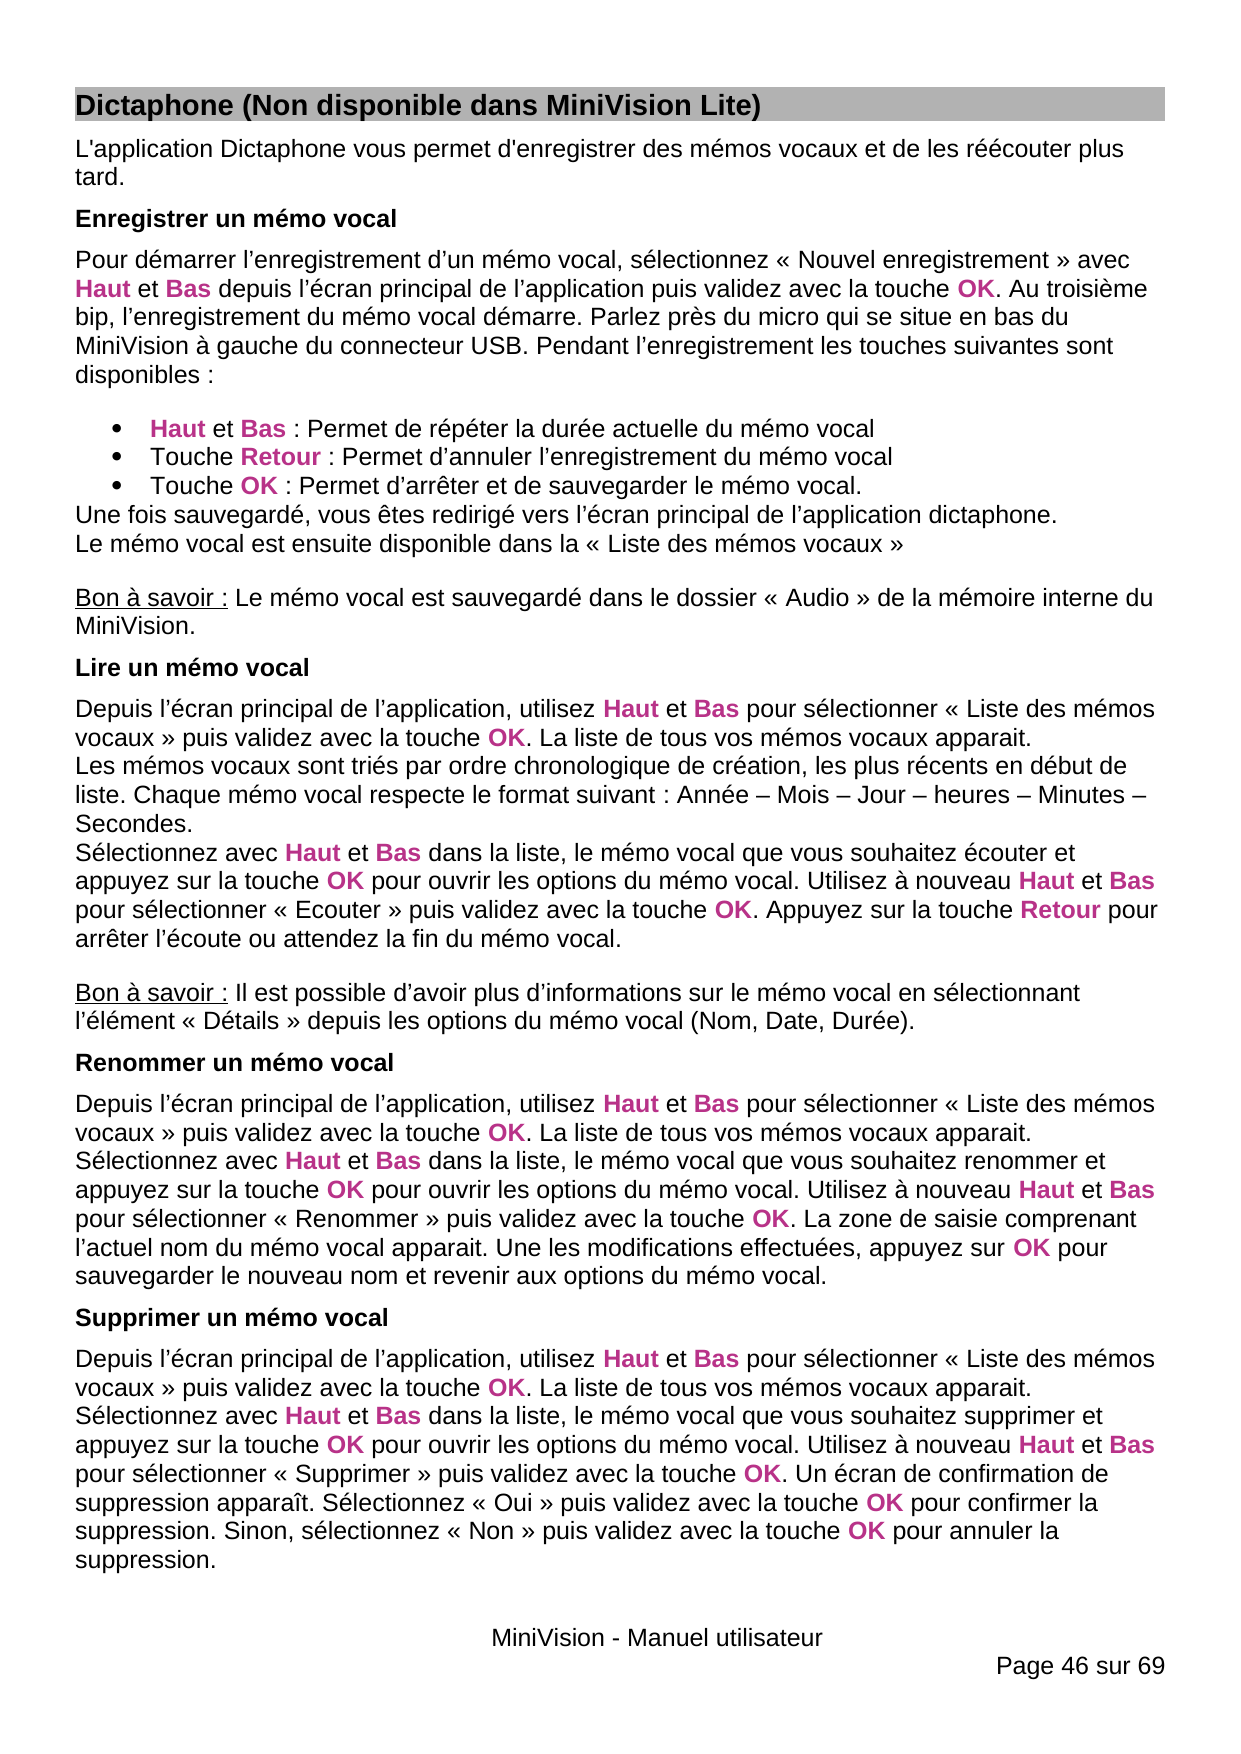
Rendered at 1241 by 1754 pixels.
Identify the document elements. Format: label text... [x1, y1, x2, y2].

text Sélectionnez avec Haut et Bas dans la liste, le mémo vocal que vous souhaitez supprimer et appuyez sur la touche OK pour ouvrir les options du mémo vocal. Utilisez à nouveau Haut et Bas pour sélectionner « Supprimer » puis validez avec la touche OK. Un écran de confirmation de suppression apparaît. Sélectionnez « Oui » puis validez avec la touche OK pour confirmer la suppression. Sinon, sélectionnez « Non » puis validez avec la touche OK pour annuler la suppression. [75, 1401, 1165, 1574]
text Sélectionnez avec Haut et Bas dans la liste, le mémo vocal que vous souhaitez écouter et appuyez sur la touche OK pour ouvrir les options du mémo vocal. Utilisez à nouveau Haut et Bas pour sélectionner « Ecouter » puis validez avec la touche OK. Appuyez sur la touche Retour pour arrêter l’écoute ou attendez la fin du mémo vocal. [75, 838, 1165, 953]
text Bon à savoir : Le mémo vocal est sauvegardé dans le dossier « Audio » de la mémoire interne du MiniVision. [75, 583, 1165, 640]
text Le mémo vocal est ensuite disponible dans la « Liste des mémos vocaux » [75, 529, 1165, 558]
text Depuis l’écran principal de l’application, utilisez Haut et Bas pour sélectionner « Liste des mémos vocaux » puis validez avec la touche OK. La liste de tous vos mémos vocaux apparait. [75, 694, 1165, 751]
text Depuis l’écran principal de l’application, utilisez Haut et Bas pour sélectionner « Liste des mémos vocaux » puis validez avec la touche OK. La liste de tous vos mémos vocaux apparait. [75, 1344, 1165, 1401]
list Haut et Bas : Permet de répéter la durée actuelle du mémo vocal [112, 413, 1165, 442]
text Bon à savoir : Il est possible d’avoir plus d’informations sur le mémo vocal en sélectionnant l’élément « Détails » depuis les options du mémo vocal (Nom, Date, Durée). [75, 978, 1165, 1035]
subtitle Lire un mémo vocal [75, 653, 1165, 681]
text L'application Dictaphone vous permet d'enregistrer des mémos vocaux et de les réécouter plus tard. [75, 133, 1165, 191]
subtitle Renommer un mémo vocal [75, 1048, 1165, 1076]
text Les mémos vocaux sont triés par ordre chronologique de création, les plus récents en début de liste. Chaque mémo vocal respecte le format suivant : Année – Mois – Jour – heures – Minutes – Secondes. [75, 751, 1165, 838]
text Depuis l’écran principal de l’application, utilisez Haut et Bas pour sélectionner « Liste des mémos vocaux » puis validez avec la touche OK. La liste de tous vos mémos vocaux apparait. [75, 1089, 1165, 1146]
text Une fois sauvegardé, vous êtes redirigé vers l’écran principal de l’application dictaphone. [75, 500, 1165, 529]
list Touche Retour : Permet d’annuler l’enregistrement du mémo vocal [112, 442, 1165, 471]
subtitle Dictaphone (Non disponible dans MiniVision Lite) [75, 87, 1165, 121]
text Sélectionnez avec Haut et Bas dans la liste, le mémo vocal que vous souhaitez renommer et appuyez sur la touche OK pour ouvrir les options du mémo vocal. Utilisez à nouveau Haut et Bas pour sélectionner « Renommer » puis validez avec la touche OK. La zone de saisie comprenant l’actuel nom du mémo vocal apparait. Une les modifications effectuées, appuyez sur OK pour sauvegarder le nouveau nom et revenir aux options du mémo vocal. [75, 1146, 1165, 1290]
subtitle Supprimer un mémo vocal [75, 1303, 1165, 1331]
text Pour démarrer l’enregistrement d’un mémo vocal, sélectionnez « Nouvel enregistrement » avec Haut et Bas depuis l’écran principal de l’application puis validez avec la touche OK. Au troisième bip, l’enregistrement du mémo vocal démarre. Parlez près du micro qui se situe en bas du MiniVision à gauche du connecteur USB. Pendant l’enregistrement les touches suivantes sont disponibles : [75, 245, 1165, 388]
subtitle Enregistrer un mémo vocal [75, 203, 1165, 232]
list Touche OK : Permet d’arrêter et de sauvegarder le mémo vocal. [112, 471, 1165, 500]
